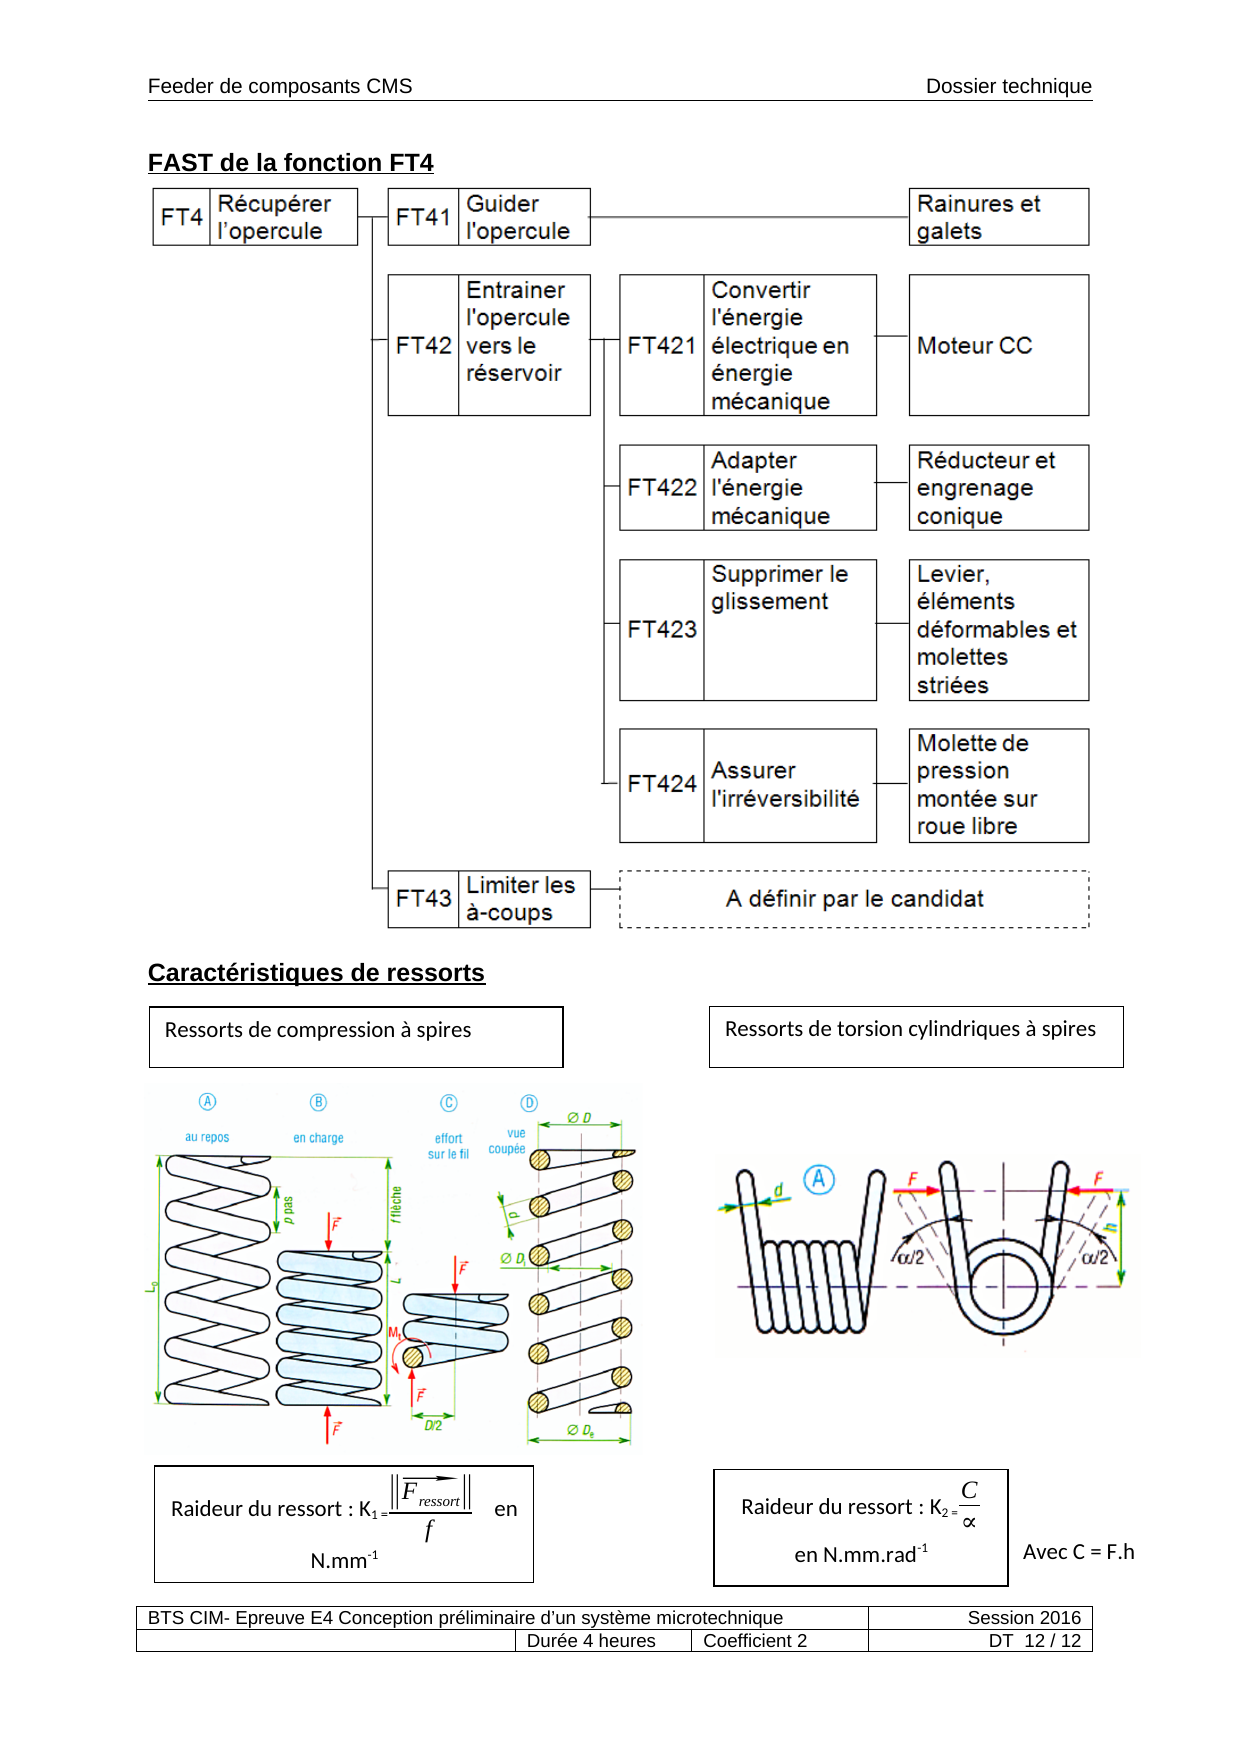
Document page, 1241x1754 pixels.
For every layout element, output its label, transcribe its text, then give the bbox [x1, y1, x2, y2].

text Caractéristiques de ressorts [148, 958, 1093, 987]
text FAST de la fonction FT4 [148, 148, 1093, 180]
picture [714, 1154, 1142, 1358]
picture [147, 180, 1093, 934]
picture [143, 1083, 643, 1455]
